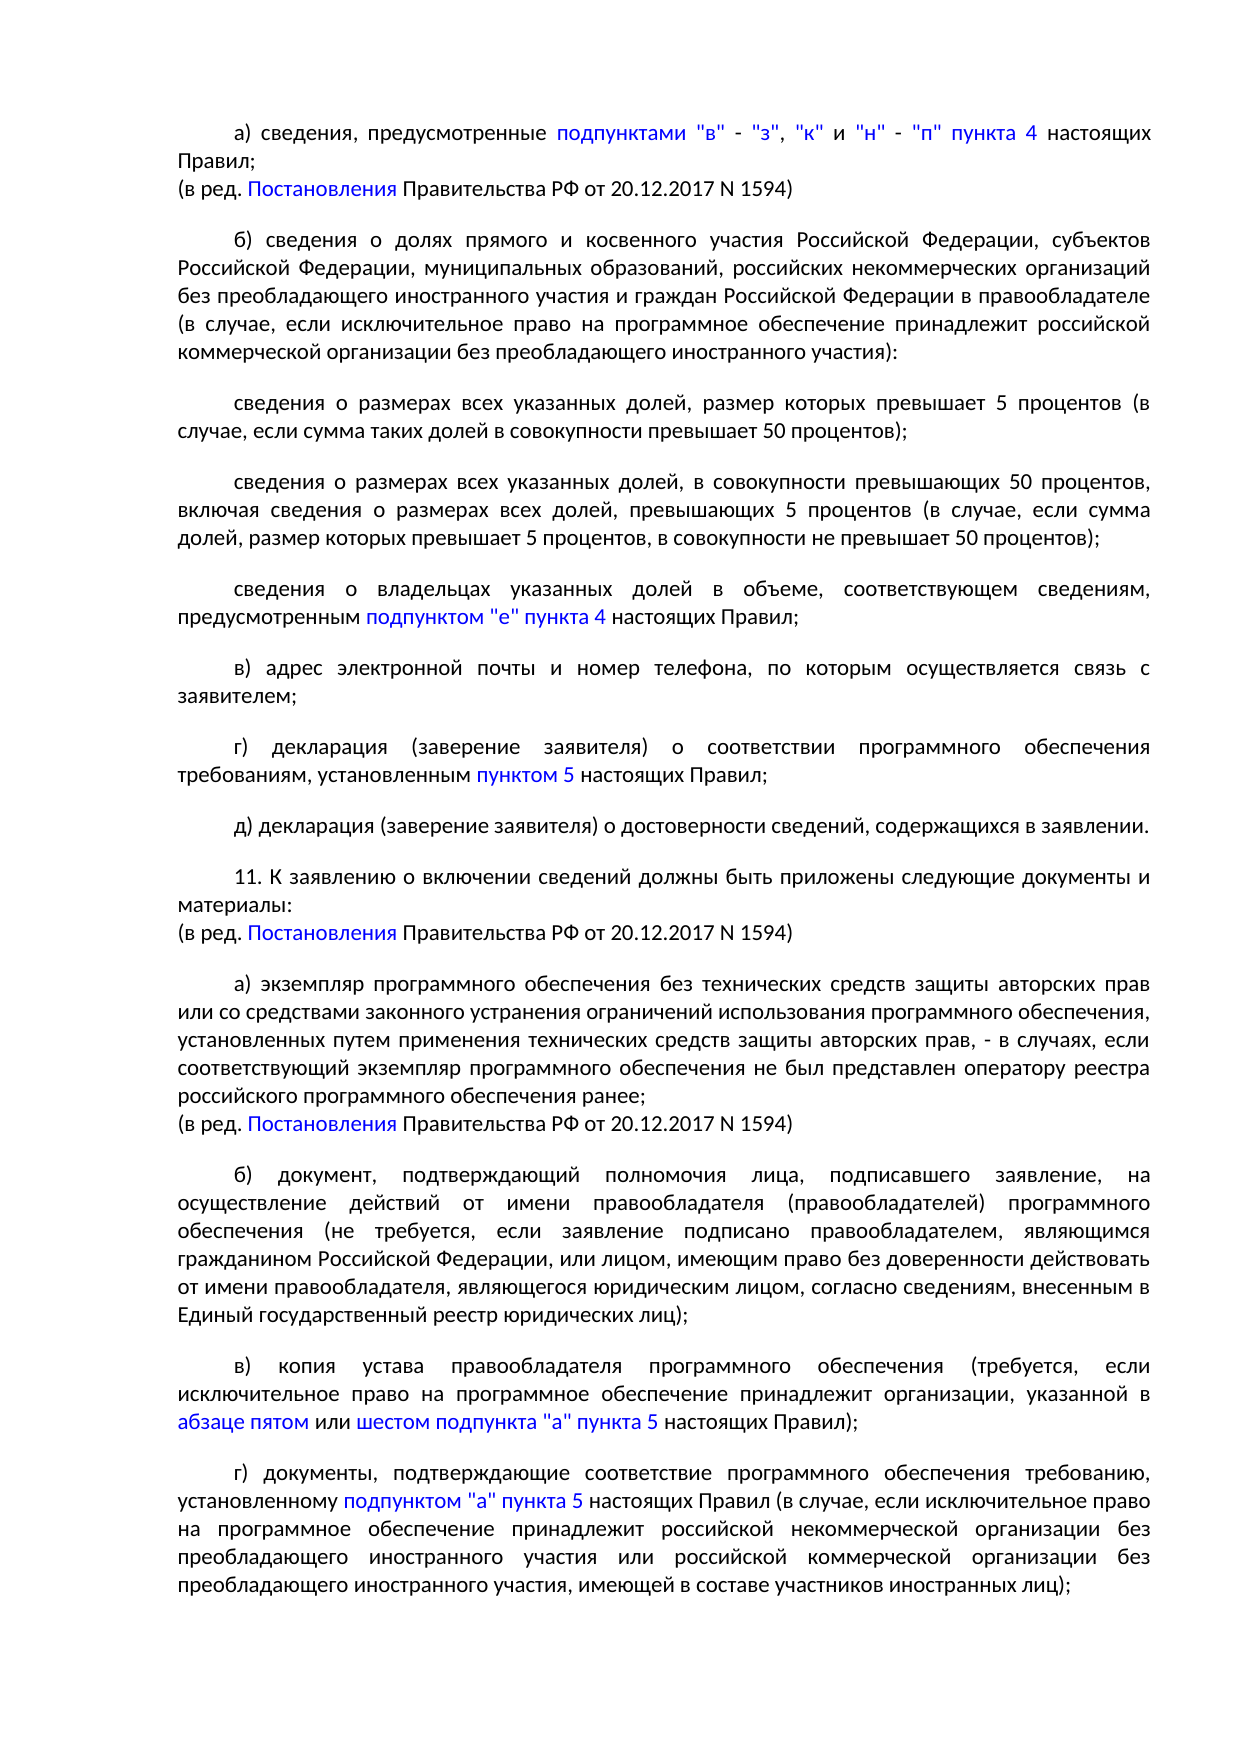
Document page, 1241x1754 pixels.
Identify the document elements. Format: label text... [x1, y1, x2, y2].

text а) сведения, предусмотренные подпунктами "в" - "з", "к" и "н" - "п" пункта 4 настоящих Правил; [177, 118, 1152, 174]
text б) сведения о долях прямого и косвенного участия Российской Федерации, субъектов Российской Федерации, муниципальных образований, российских некоммерческих организаций без преобладающего иностранного участия и граждан Российской Федерации в правообладателе (в случае, если исключительное право на программное обеспечение принадлежит российской коммерческой организации без преобладающего иностранного участия): [177, 225, 1152, 365]
text г) документы, подтверждающие соответствие программного обеспечения требованию, установленному подпунктом "а" пункта 5 настоящих Правил (в случае, если исключительное право на программное обеспечение принадлежит российской некоммерческой организации без преобладающего иностранного участия или российской коммерческой организации без преобладающего иностранного участия, имеющей в составе участников иностранных лиц); [177, 1458, 1152, 1598]
text в) копия устава правообладателя программного обеспечения (требуется, если исключительное право на программное обеспечение принадлежит организации, указанной в абзаце пятом или шестом подпункта "а" пункта 5 настоящих Правил); [177, 1351, 1152, 1435]
text в) адрес электронной почты и номер телефона, по которым осуществляется связь с заявителем; [177, 653, 1152, 709]
text д) декларация (заверение заявителя) о достоверности сведений, содержащихся в заявлении. [177, 811, 1152, 839]
text (в ред. Постановления Правительства РФ от 20.12.2017 N 1594) [177, 918, 1152, 946]
text а) экземпляр программного обеспечения без технических средств защиты авторских прав или со средствами законного устранения ограничений использования программного обеспечения, установленных путем применения технических средств защиты авторских прав, - в случаях, если соответствующий экземпляр программного обеспечения не был представлен оператору реестра российского программного обеспечения ранее; [177, 969, 1152, 1109]
text б) документ, подтверждающий полномочия лица, подписавшего заявление, на осуществление действий от имени правообладателя (правообладателей) программного обеспечения (не требуется, если заявление подписано правообладателем, являющимся гражданином Российской Федерации, или лицом, имеющим право без доверенности действовать от имени правообладателя, являющегося юридическим лицом, согласно сведениям, внесенным в Единый государственный реестр юридических лиц); [177, 1160, 1152, 1328]
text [177, 174, 1152, 202]
text 11. К заявлению о включении сведений должны быть приложены следующие документы и материалы: [177, 862, 1152, 918]
text сведения о размерах всех указанных долей, в совокупности превышающих 50 процентов, включая сведения о размерах всех долей, превышающих 5 процентов (в случае, если сумма долей, размер которых превышает 5 процентов, в совокупности не превышает 50 процентов); [177, 467, 1152, 551]
text г) декларация (заверение заявителя) о соответствии программного обеспечения требованиям, установленным пунктом 5 настоящих Правил; [177, 732, 1152, 788]
text (в ред. Постановления Правительства РФ от 20.12.2017 N 1594) [177, 1109, 1152, 1137]
text сведения о владельцах указанных долей в объеме, соответствующем сведениям, предусмотренным подпунктом "е" пункта 4 настоящих Правил; [177, 574, 1152, 630]
text сведения о размерах всех указанных долей, размер которых превышает 5 процентов (в случае, если сумма таких долей в совокупности превышает 50 процентов); [177, 388, 1152, 444]
